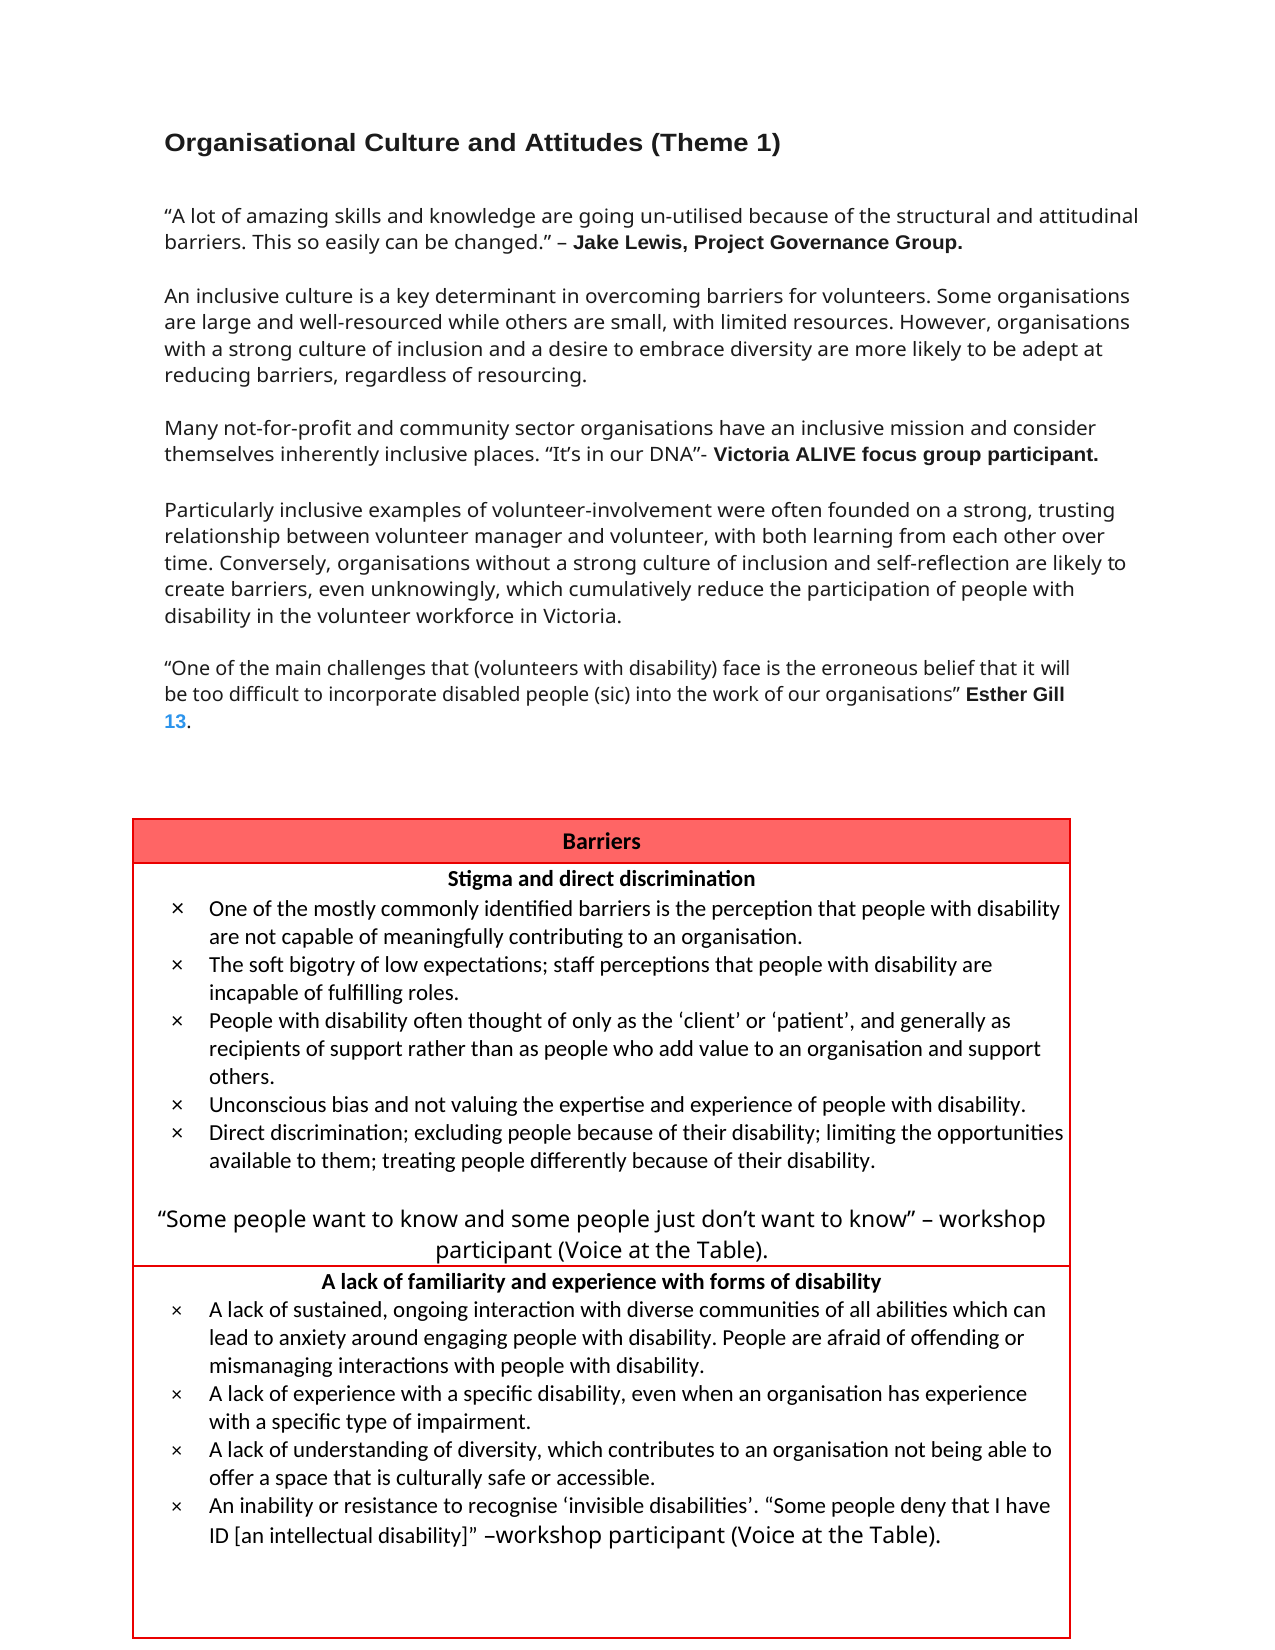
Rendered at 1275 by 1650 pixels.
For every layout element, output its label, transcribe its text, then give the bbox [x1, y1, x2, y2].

table_cell Stigma and direct discrimination One of the mostly commonly identified barriers is the perception that people with disability are not capable of meaningfully contributing to an organisation. The soft bigotry of low expectations; staff perceptions that people with disability are incapable of fulfilling roles. People with disability often thought of only as the ‘client’ or ‘patient’, and generally as recipients of support rather than as people who add value to an organisation and support others. Unconscious bias and not valuing the expertise and experience of people with disability. Direct discrimination; excluding people because of their disability; limiting the opportunities available to them; treating people differently because of their disability. “Some people want to know and some people just don’t want to know” – workshop participant (Voice at the Table). [134, 864, 1069, 1265]
text Particularly inclusive examples of volunteer-involvement were often founded on a strong, trusting relationship between volunteer manager and volunteer, with both learning from each other over time. Conversely, organisations without a strong culture of inclusion and self-reflection are likely to create barriers, even unknowingly, which cumulatively reduce the participation of people with disability in the volunteer workforce in Victoria. [164, 497, 1139, 629]
text “A lot of amazing skills and knowledge are going un-utilised because of the structural and attitudinal barriers. This so easily can be changed.” – Jake Lewis, Project Governance Group. [164, 202, 1160, 255]
text Many not-for-profit and community sector organisations have an inclusive mission and consider themselves inherently inclusive places. “It’s in our DNA”- Victoria ALIVE focus group participant. [164, 414, 1160, 467]
text An inclusive culture is a key determinant in overcoming barriers for volunteers. Some organisations are large and well-resourced while others are small, with limited resources. However, organisations with a strong culture of inclusion and a desire to embrace diversity are more likely to be adept at reducing barriers, regardless of resourcing. [164, 283, 1132, 388]
table_cell A lack of familiarity and experience with forms of disability A lack of sustained, ongoing interaction with diverse communities of all abilities which can lead to anxiety around engaging people with disability. People are afraid of offending or mismanaging interactions with people with disability. A lack of experience with a specific disability, even when an organisation has experience with a specific type of impairment. A lack of understanding of diversity, which contributes to an organisation not being able to offer a space that is culturally safe or accessible. An inability or resistance to recognise ‘invisible disabilities’. “Some people deny that I have ID [an intellectual disability]” –workshop participant (Voice at the Table). [134, 1267, 1069, 1637]
text Organisational Culture and Attitudes (Theme 1) [164, 128, 1264, 157]
table_header Barriers [134, 820, 1069, 862]
text “One of the main challenges that (volunteers with disability) face is the erroneous belief that it will be too difficult to incorporate disabled people (sic) into the work of our organisations” Esther Gill 13. [164, 655, 1103, 734]
